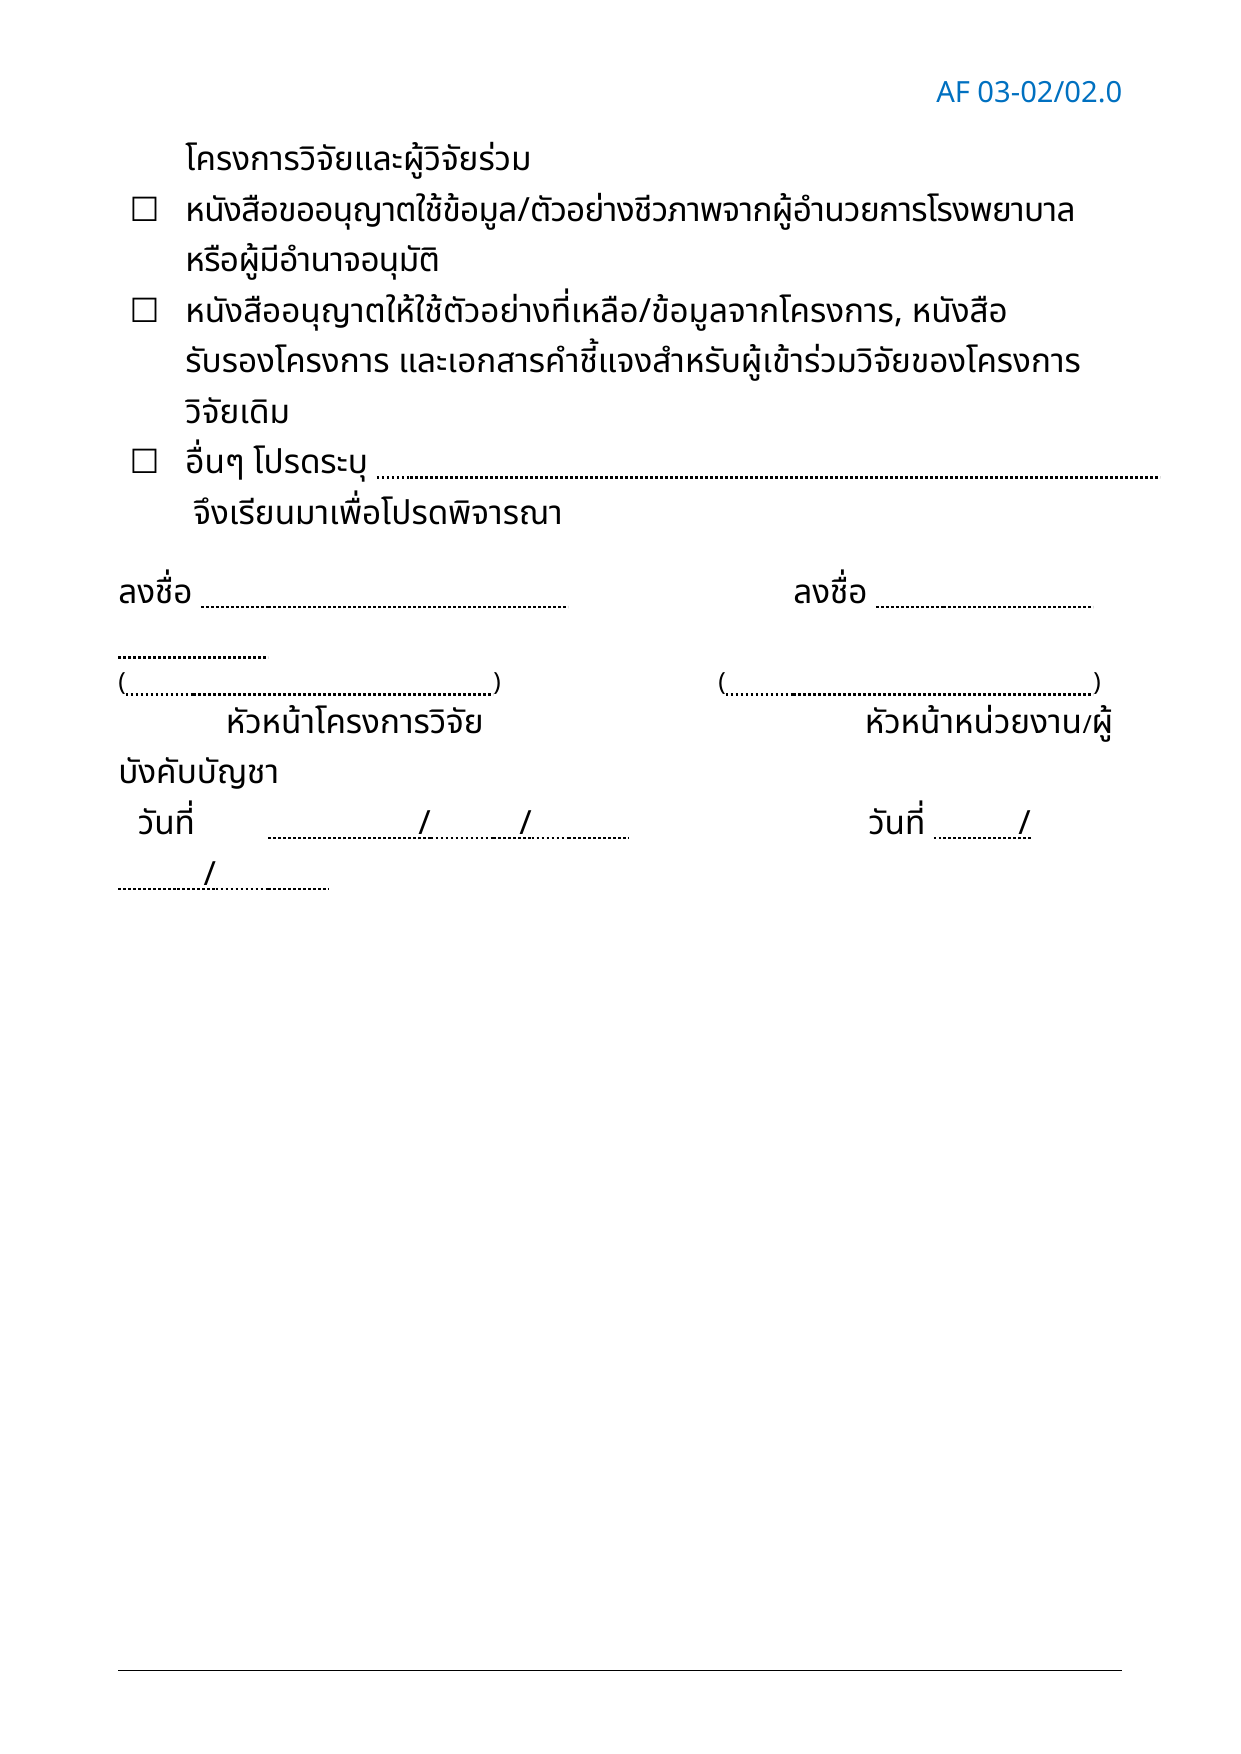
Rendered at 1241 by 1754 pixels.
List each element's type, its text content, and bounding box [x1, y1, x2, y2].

text จึงเรียนมาเพื่อโปรดพิจารณา [118, 489, 1122, 539]
text วันที่ / / วันที่ / / [118, 799, 1122, 895]
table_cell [174, 135, 1092, 186]
table_cell หนังสืออนุญาตให้ใช้ตัวอย่างที่เหลือ/ข้อมูลจากโครงการ, หนังสือรับรองโครงการ และเอกสารคำชี้แจงสำหรับผู้เข้าร่วมวิจัยของโครงการวิจัยเดิม [174, 287, 1092, 438]
text หัวหน้าโครงการวิจัย หัวหน้าหน่วยงาน/ผู้บังคับบัญชา [118, 698, 1122, 799]
table_cell หนังสือขออนุญาตใช้ข้อมูล/ตัวอย่างชีวภาพจากผู้อำนวยการโรงพยาบาลหรือผู้มีอำนาจอนุมัติ [174, 186, 1092, 287]
table_cell อื่นๆ โปรดระบุ [174, 438, 1092, 489]
text ( ) ( ) [118, 664, 1122, 698]
text ลงชื่อ ลงชื่อ [118, 568, 1122, 664]
